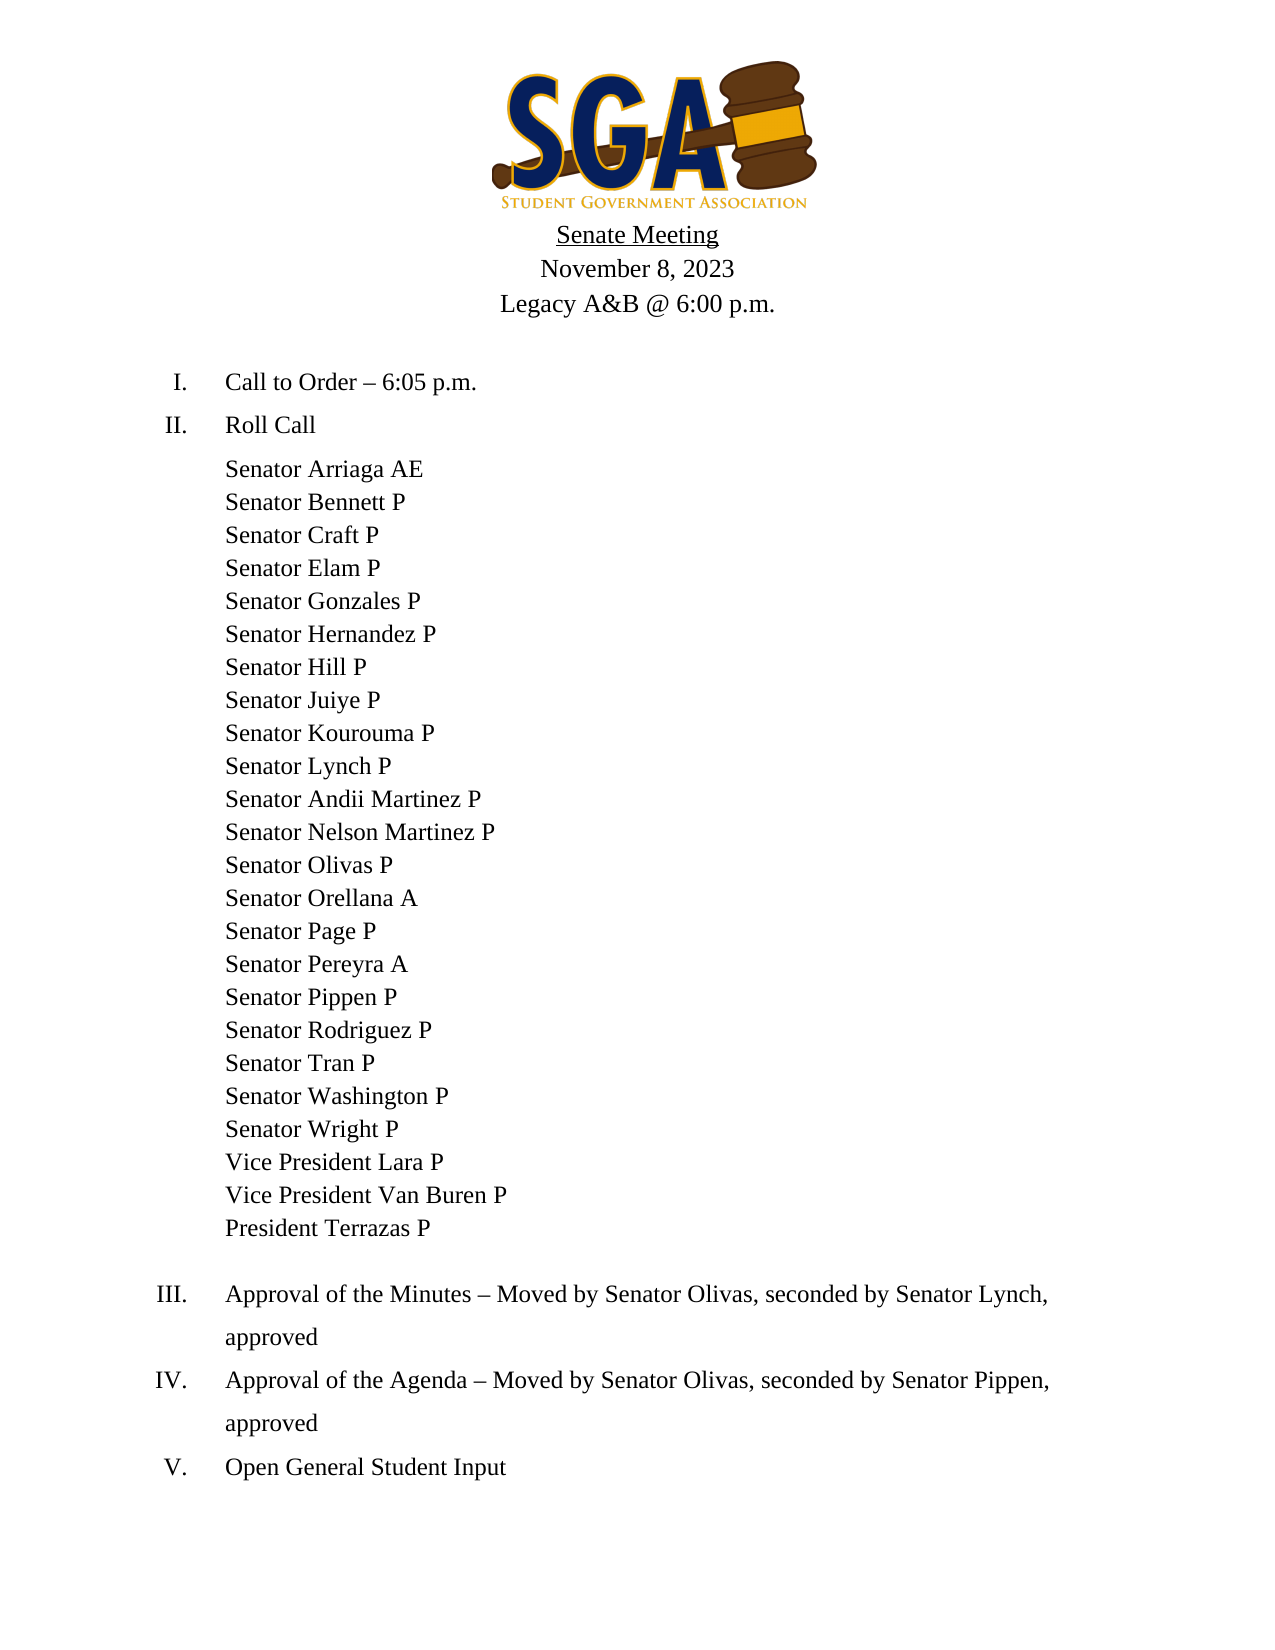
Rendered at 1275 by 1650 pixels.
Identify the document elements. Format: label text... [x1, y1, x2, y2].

text Senator Hernandez P [225, 619, 1125, 647]
text President Terrazas P [225, 1213, 1125, 1242]
text Senator Gonzales P [225, 586, 1125, 614]
text Senator Wright P [225, 1114, 1125, 1143]
text Senator Nelson Martinez P [225, 817, 1125, 846]
text Senator Arriaga AE [225, 454, 1125, 482]
text Senator Tran P [225, 1048, 1125, 1077]
text Senator Page P [225, 916, 1125, 945]
text Senate Meeting [150, 219, 1125, 249]
text Senator Lynch P [225, 751, 1125, 779]
list Roll Call [187, 411, 1125, 439]
text Senator Olivas P [225, 850, 1125, 879]
list Approval of the Minutes – Moved by Senator Olivas, seconded by Senator Lynch, approved [187, 1279, 1125, 1351]
text Senator Craft P [225, 520, 1125, 548]
text Legacy A&B @ 6:00 p.m. [150, 288, 1125, 318]
text Senator Orellana A [225, 883, 1125, 912]
picture [492, 61, 817, 212]
text Senator Rodriguez P [225, 1015, 1125, 1044]
text Senator Juiye P [225, 685, 1125, 713]
list Approval of the Agenda – Moved by Senator Olivas, seconded by Senator Pippen, approved [187, 1365, 1125, 1437]
text Senator Hill P [225, 652, 1125, 681]
text Senator Washington P [225, 1081, 1125, 1110]
text Senator Andii Martinez P [225, 784, 1125, 813]
text Senator Bennett P [225, 487, 1125, 515]
text Senator Kourouma P [225, 718, 1125, 747]
text November 8, 2023 [150, 253, 1125, 283]
list Call to Order – 6:05 p.m. [187, 367, 1125, 396]
text Senator Elam P [225, 553, 1125, 581]
text Senator Pippen P [225, 982, 1125, 1011]
list Open General Student Input [187, 1452, 1125, 1480]
text Vice President Lara P [225, 1147, 1125, 1176]
text Vice President Van Buren P [225, 1180, 1125, 1209]
text Senator Pereyra A [225, 949, 1125, 978]
